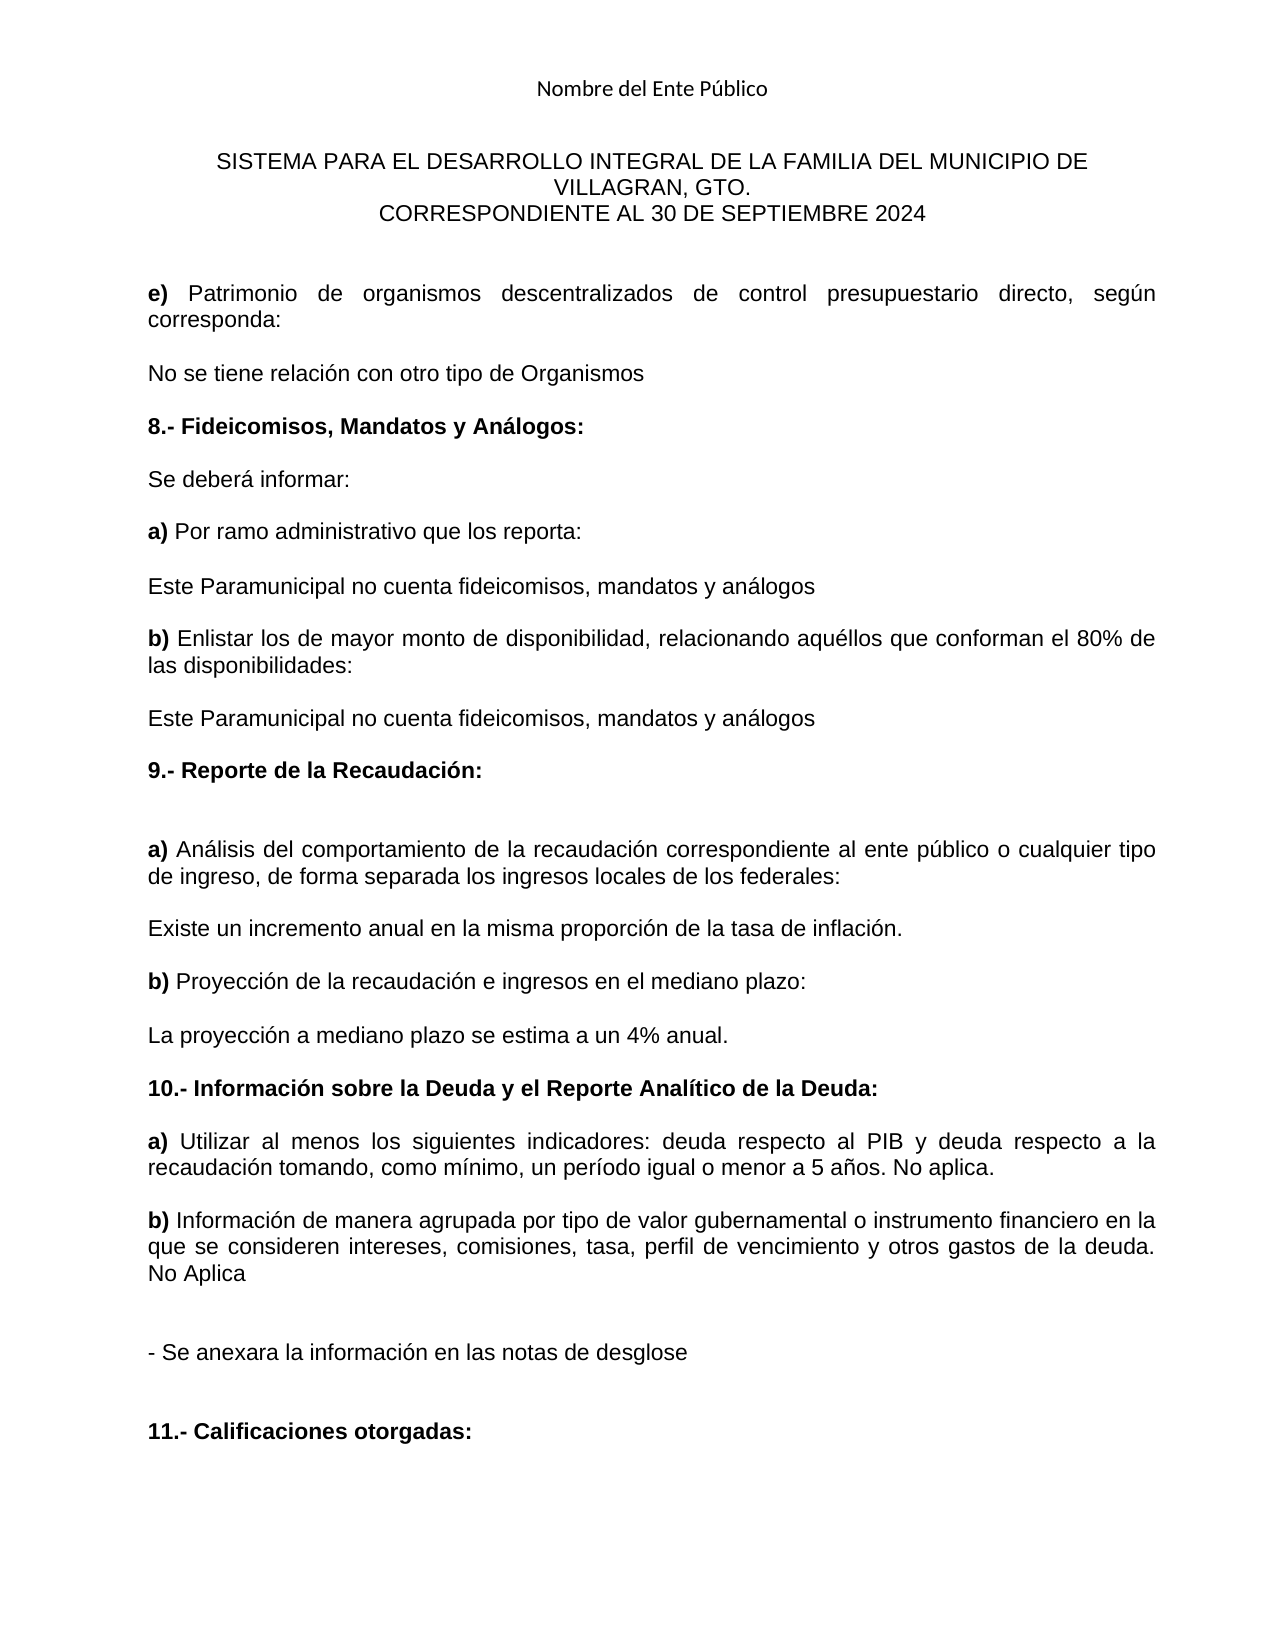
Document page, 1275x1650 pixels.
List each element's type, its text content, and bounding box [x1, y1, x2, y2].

text a) Análisis del comportamiento de la recaudación correspondiente al ente público o cualquier tipo de ingreso, de forma separada los ingresos locales de los federales: [148, 836, 1157, 889]
text La proyección a mediano plazo se estima a un 4% anual. [148, 1022, 1157, 1049]
text No se tiene relación con otro tipo de Organismos [148, 360, 1157, 387]
text a) Utilizar al menos los siguientes indicadores: deuda respecto al PIB y deuda respecto a la recaudación tomando, como mínimo, un período igual o menor a 5 años. No aplica. [148, 1128, 1157, 1181]
text Este Paramunicipal no cuenta fideicomisos, mandatos y análogos [148, 573, 1157, 599]
text b) Proyección de la recaudación e ingresos en el mediano plazo: [148, 968, 1157, 994]
text b) Información de manera agrupada por tipo de valor gubernamental o instrumento financiero en la que se consideren intereses, comisiones, tasa, perfil de vencimiento y otros gastos de la deuda. No Aplica [148, 1207, 1157, 1286]
text 8.- Fideicomisos, Mandatos y Análogos: [148, 413, 1157, 439]
text Existe un incremento anual en la misma proporción de la tasa de inflación. [148, 915, 1157, 942]
text SISTEMA PARA EL DESARROLLO INTEGRAL DE LA FAMILIA DEL MUNICIPIO DE VILLAGRAN, GTO. [148, 148, 1157, 200]
text e) Patrimonio de organismos descentralizados de control presupuestario directo, según corresponda: [148, 279, 1157, 332]
text 11.- Calificaciones otorgadas: [148, 1418, 1157, 1444]
text - Se anexara la información en las notas de desglose [148, 1339, 1157, 1365]
text Se deberá informar: [148, 466, 1157, 492]
text b) Enlistar los de mayor monto de disponibilidad, relacionando aquéllos que conforman el 80% de las disponibilidades: [148, 625, 1157, 678]
text Este Paramunicipal no cuenta fideicomisos, mandatos y análogos [148, 704, 1157, 731]
text 10.- Información sobre la Deuda y el Reporte Analítico de la Deuda: [148, 1075, 1157, 1101]
text CORRESPONDIENTE AL 30 DE SEPTIEMBRE 2024 [148, 200, 1157, 227]
text 9.- Reporte de la Recaudación: [148, 757, 1157, 783]
text a) Por ramo administrativo que los reporta: [148, 518, 1157, 545]
